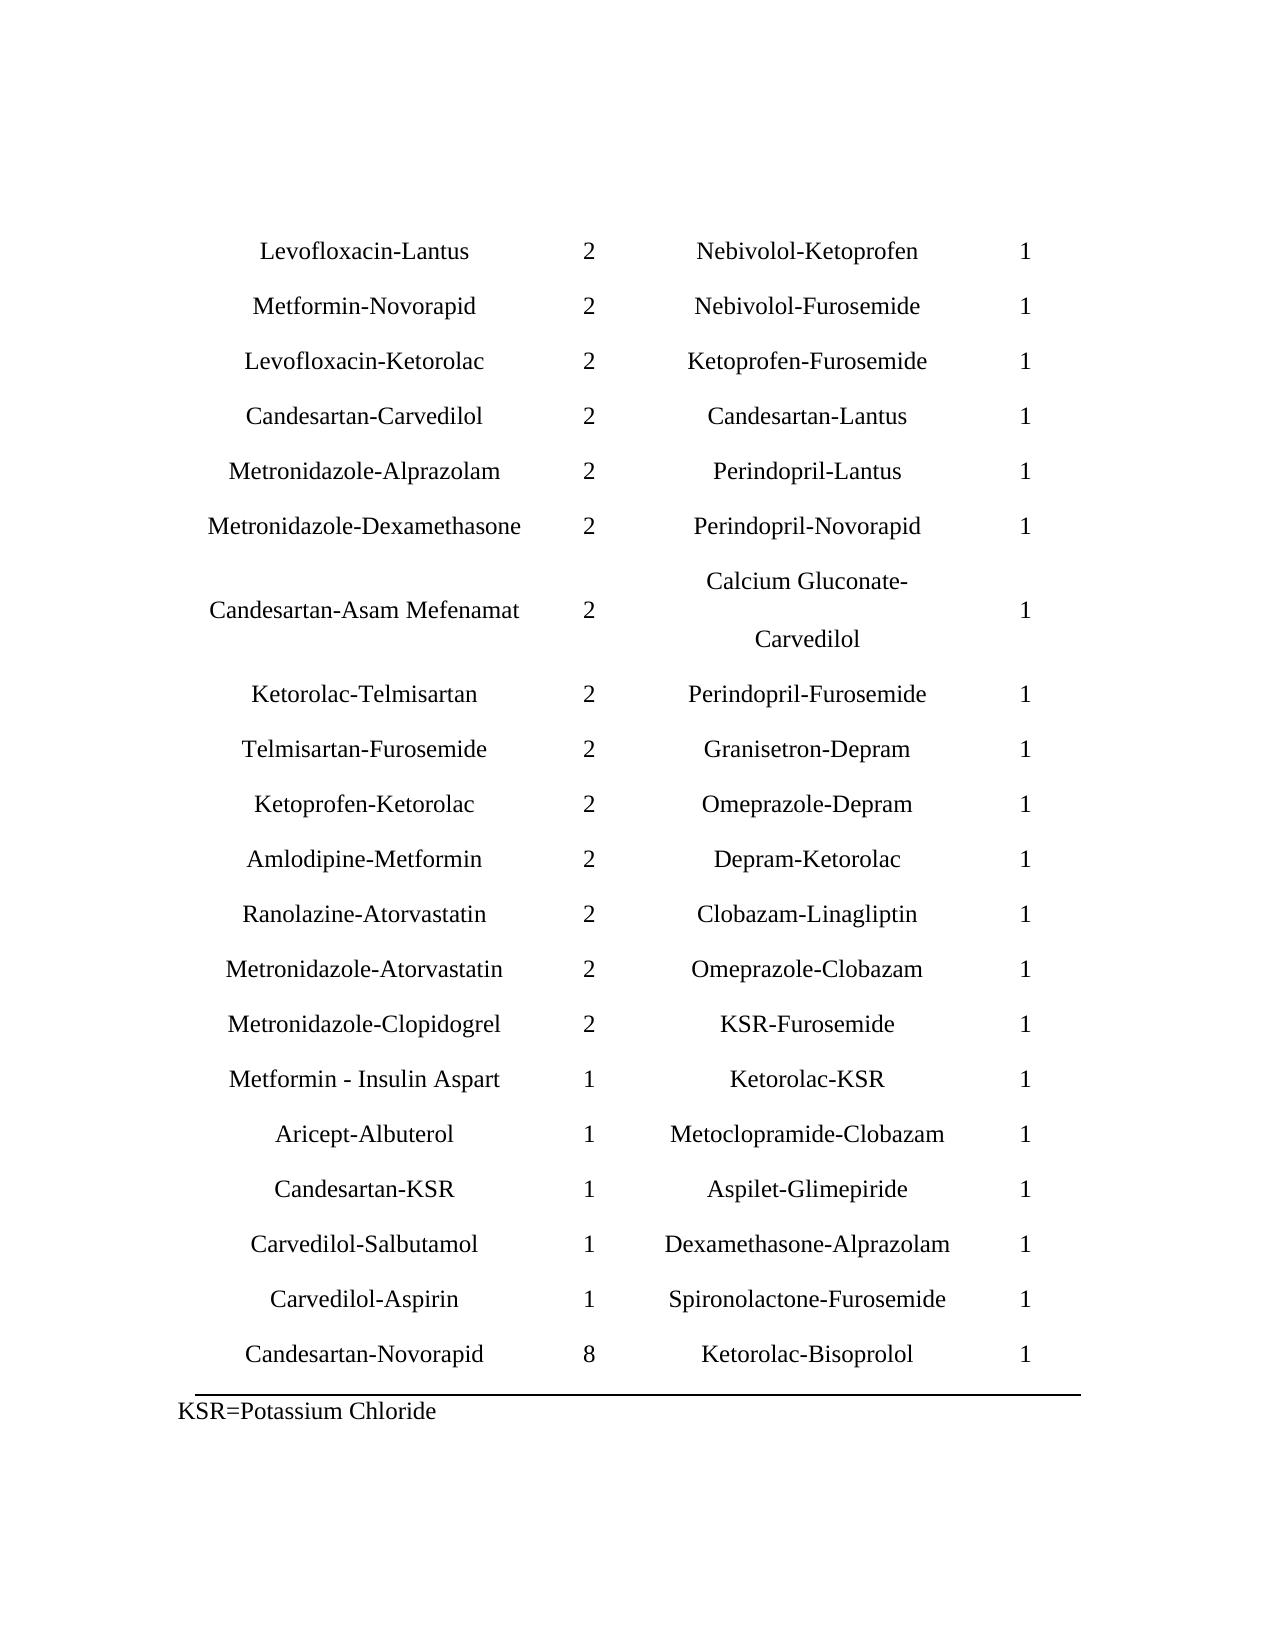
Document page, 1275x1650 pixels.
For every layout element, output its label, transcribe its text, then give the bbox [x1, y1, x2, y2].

table_cell 1 [970, 734, 1081, 789]
table_cell Metronidazole-Alprazolam [195, 456, 534, 511]
table_cell Depram-Ketorolac [644, 844, 970, 899]
table_cell 1 [534, 1174, 644, 1229]
table_cell 2 [534, 734, 644, 789]
table_cell 1 [970, 789, 1081, 844]
table_cell Aricept-Albuterol [195, 1119, 534, 1174]
table_cell 1 [534, 1064, 644, 1119]
table_cell 2 [534, 899, 644, 954]
table_cell 2 [534, 291, 644, 346]
table_cell 2 [534, 401, 644, 456]
table_cell 1 [970, 401, 1081, 456]
table_cell Telmisartan-Furosemide [195, 734, 534, 789]
table_cell 2 [534, 789, 644, 844]
table_cell Candesartan-Carvedilol [195, 401, 534, 456]
table_cell Ranolazine-Atorvastatin [195, 899, 534, 954]
table_cell 1 [970, 1339, 1081, 1394]
table_cell Perindopril-Novorapid [644, 511, 970, 566]
table_cell 1 [970, 1284, 1081, 1339]
table_cell Candesartan-Lantus [644, 401, 970, 456]
table_cell 2 [534, 679, 644, 734]
table_cell Carvedilol-Salbutamol [195, 1229, 534, 1284]
table_cell 1 [970, 899, 1081, 954]
table_cell Perindopril-Lantus [644, 456, 970, 511]
table_cell 1 [970, 1174, 1081, 1229]
table_cell 2 [534, 511, 644, 566]
table_cell 2 [534, 346, 644, 401]
table_cell Nebivolol-Ketoprofen [644, 236, 970, 291]
table_cell Calcium Gluconate-Carvedilol [644, 566, 970, 679]
table_cell 2 [534, 456, 644, 511]
table_cell Ketorolac-Telmisartan [195, 679, 534, 734]
table_cell Levofloxacin-Lantus [195, 236, 534, 291]
table_cell 1 [970, 511, 1081, 566]
table_cell 1 [970, 844, 1081, 899]
table_cell Omeprazole-Clobazam [644, 954, 970, 1009]
table_cell 1 [970, 1119, 1081, 1174]
table_cell 1 [534, 1229, 644, 1284]
table_cell 1 [970, 1009, 1081, 1064]
table_cell 2 [534, 566, 644, 679]
table_cell Amlodipine-Metformin [195, 844, 534, 899]
table_cell 8 [534, 1339, 644, 1394]
table_cell Metformin - Insulin Aspart [195, 1064, 534, 1119]
table_cell Candesartan-Novorapid [195, 1339, 534, 1394]
table_cell 2 [534, 954, 644, 1009]
table_cell Omeprazole-Depram [644, 789, 970, 844]
table_cell KSR-Furosemide [644, 1009, 970, 1064]
table_cell 2 [534, 1009, 644, 1064]
table_cell Metronidazole-Atorvastatin [195, 954, 534, 1009]
table_cell 1 [970, 456, 1081, 511]
table_cell 1 [970, 679, 1081, 734]
table_cell Ketoprofen-Furosemide [644, 346, 970, 401]
table_cell Metronidazole-Dexamethasone [195, 511, 534, 566]
table_cell Nebivolol-Furosemide [644, 291, 970, 346]
table_cell 1 [970, 954, 1081, 1009]
table_cell 1 [970, 236, 1081, 291]
table_cell 1 [534, 1119, 644, 1174]
table_cell Metformin-Novorapid [195, 291, 534, 346]
table_cell 2 [534, 844, 644, 899]
table_cell Ketorolac-Bisoprolol [644, 1339, 970, 1394]
table_cell Aspilet-Glimepiride [644, 1174, 970, 1229]
table_cell 1 [970, 1229, 1081, 1284]
table_cell Clobazam-Linagliptin [644, 899, 970, 954]
table_cell Candesartan-Asam Mefenamat [195, 566, 534, 679]
table_cell Ketoprofen-Ketorolac [195, 789, 534, 844]
table_cell Spironolactone-Furosemide [644, 1284, 970, 1339]
table_cell 1 [970, 346, 1081, 401]
table_cell Candesartan-KSR [195, 1174, 534, 1229]
text KSR=Potassium Chloride [177, 1396, 1098, 1424]
table_cell 1 [970, 566, 1081, 679]
table_cell Carvedilol-Aspirin [195, 1284, 534, 1339]
table_cell 1 [970, 1064, 1081, 1119]
table_cell Metoclopramide-Clobazam [644, 1119, 970, 1174]
table_cell 1 [534, 1284, 644, 1339]
table_cell Perindopril-Furosemide [644, 679, 970, 734]
table_cell Metronidazole-Clopidogrel [195, 1009, 534, 1064]
table_cell Granisetron-Depram [644, 734, 970, 789]
table_cell Levofloxacin-Ketorolac [195, 346, 534, 401]
table_cell Ketorolac-KSR [644, 1064, 970, 1119]
table_cell Dexamethasone-Alprazolam [644, 1229, 970, 1284]
table_cell 2 [534, 236, 644, 291]
table_cell 1 [970, 291, 1081, 346]
